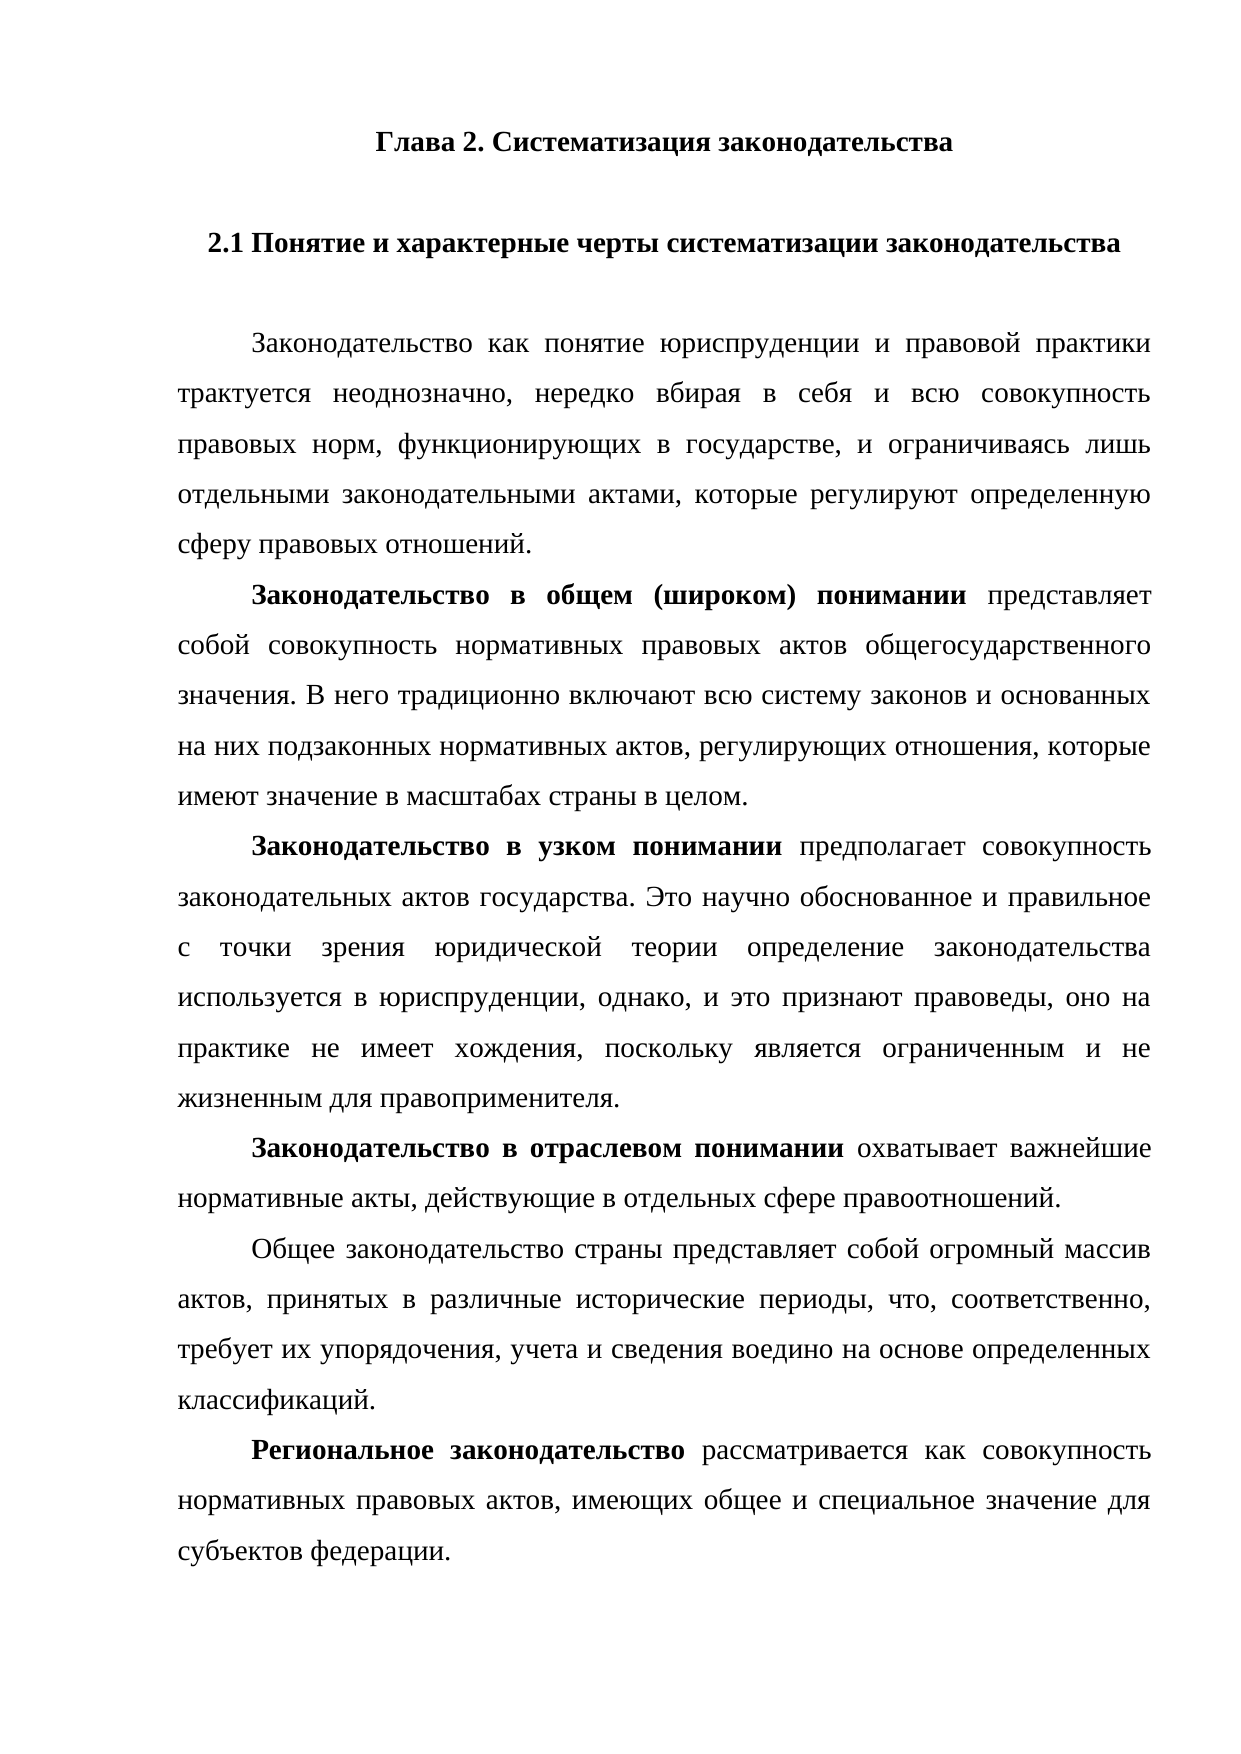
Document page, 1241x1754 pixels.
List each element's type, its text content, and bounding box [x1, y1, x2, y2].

text 2.1 Понятие и характерные черты систематизации законодательства [177, 225, 1152, 258]
text Общее законодательство страны представляет собой огромный массив актов, принятых в различные исторические периоды, что, соответственно, требует их упорядочения, учета и сведения воедино на основе определенных классификаций. [177, 1231, 1152, 1415]
text Региональное законодательство рассматривается как совокупность нормативных правовых актов, имеющих общее и специальное значение для субъектов федерации. [177, 1432, 1152, 1566]
text Законодательство как понятие юриспруденции и правовой практики трактуется неоднозначно, нередко вбирая в себя и всю совокупность правовых норм, функционирующих в государстве, и ограничиваясь лишь отдельными законодательными актами, которые регулируют определенную сферу правовых отношений. [177, 325, 1152, 560]
text Законодательство в отраслевом понимании охватывает важнейшие нормативные акты, действующие в отдельных сфере правоотношений. [177, 1130, 1152, 1214]
text Законодательство в узком понимании предполагает совокупность законодательных актов государства. Это научно обоснованное и правильное с точки зрения юридической теории определение законодательства используется в юриспруденции, однако, и это признают правоведы, оно на практике не имеет хождения, поскольку является ограниченным и не жизненным для правоприменителя. [177, 828, 1152, 1113]
text Законодательство в общем (широком) понимании представляет собой совокупность нормативных правовых актов общегосударственного значения. В него традиционно включают всю систему законов и основанных на них подзаконных нормативных актов, регулирующих отношения, которые имеют значение в масштабах страны в целом. [177, 577, 1152, 812]
text Глава 2. Систематизация законодательства [177, 124, 1152, 158]
